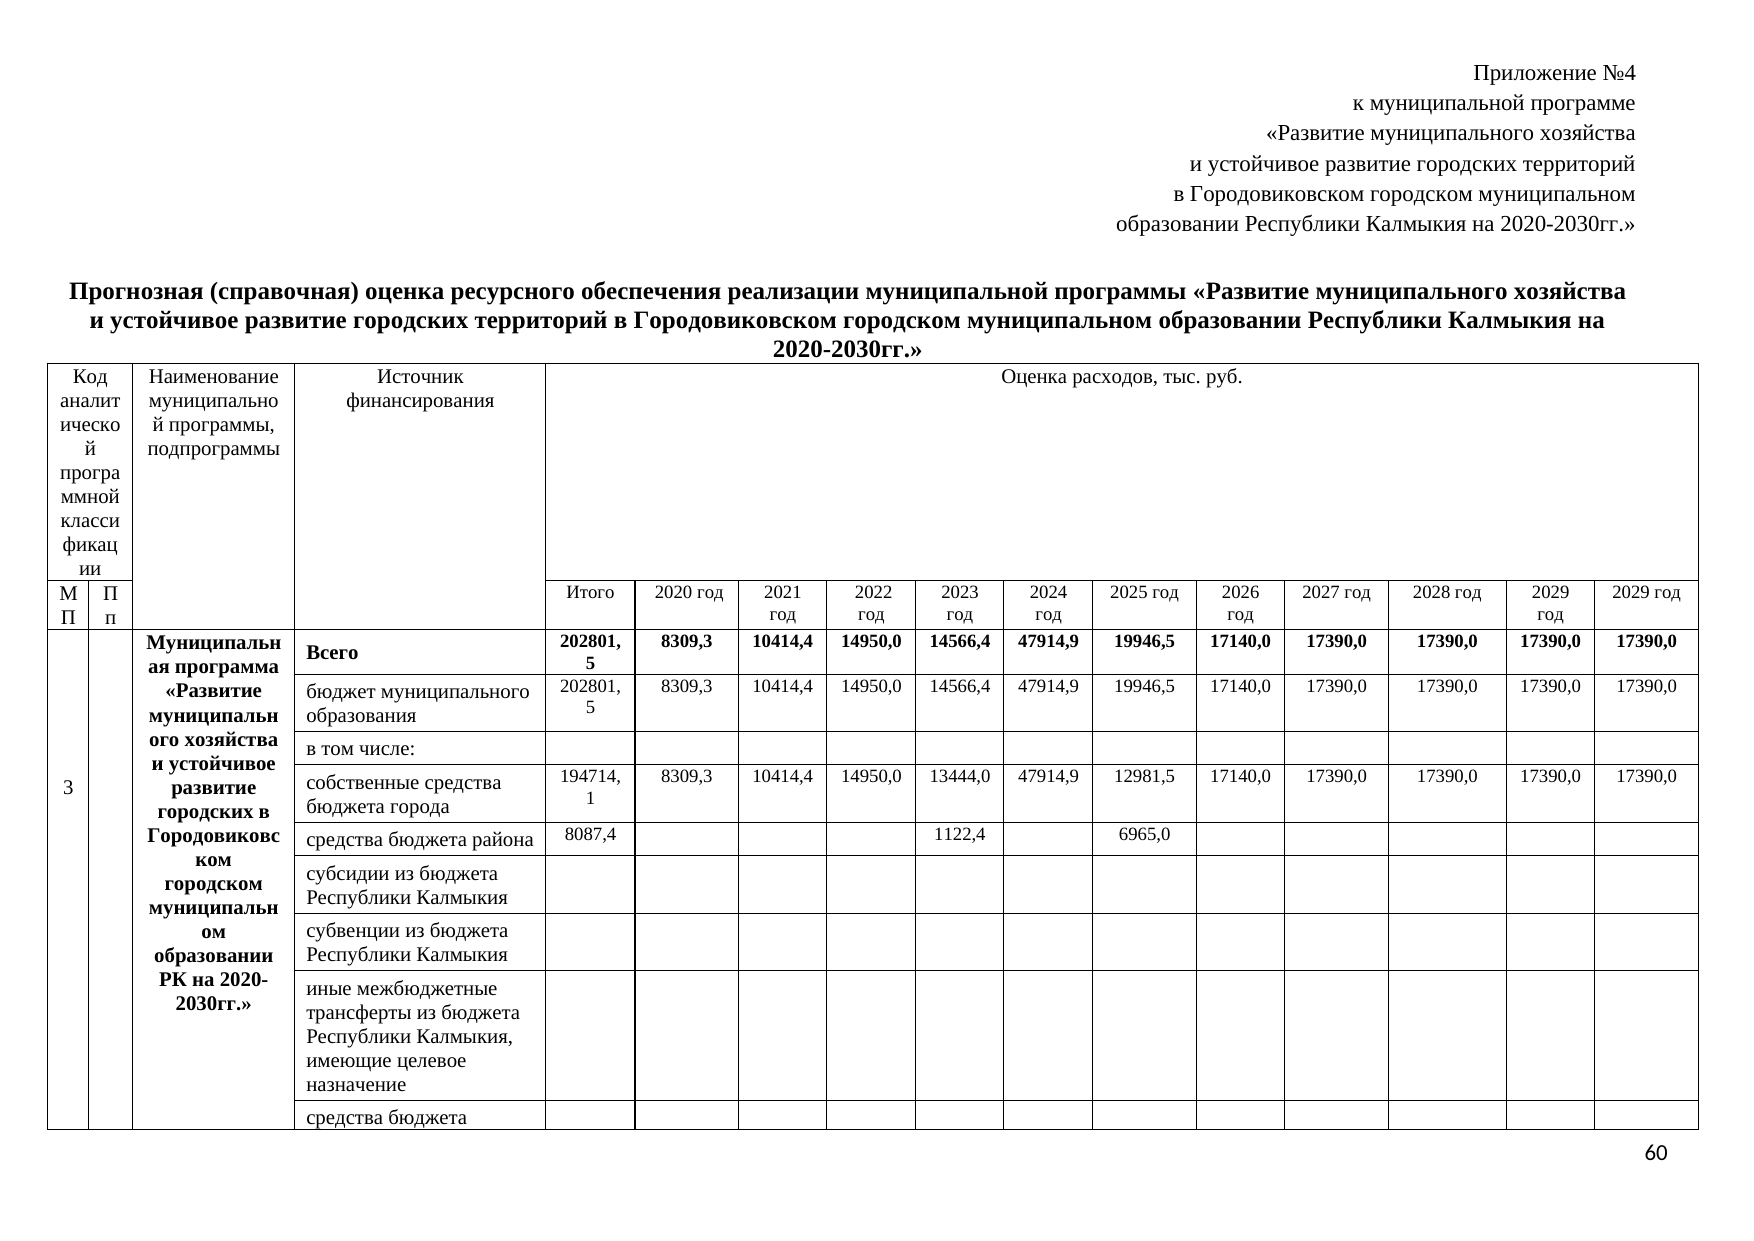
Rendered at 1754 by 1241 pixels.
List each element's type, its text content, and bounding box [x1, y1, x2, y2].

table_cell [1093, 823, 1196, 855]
text «Развитие муниципального хозяйства [59, 119, 1636, 146]
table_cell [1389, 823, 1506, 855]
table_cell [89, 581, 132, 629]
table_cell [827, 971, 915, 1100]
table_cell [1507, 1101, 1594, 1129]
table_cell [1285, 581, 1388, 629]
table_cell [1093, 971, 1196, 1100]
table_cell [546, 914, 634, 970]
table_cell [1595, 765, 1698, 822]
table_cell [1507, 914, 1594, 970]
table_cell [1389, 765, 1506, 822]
text Прогнозная (справочная) оценка ресурсного обеспечения реализации муниципальной программы «Развитие муниципального хозяйства и устойчивое развитие городских территорий в Городовиковском городском муниципальном образовании Республики Калмыкия на 2020-2030гг.» [59, 276, 1636, 362]
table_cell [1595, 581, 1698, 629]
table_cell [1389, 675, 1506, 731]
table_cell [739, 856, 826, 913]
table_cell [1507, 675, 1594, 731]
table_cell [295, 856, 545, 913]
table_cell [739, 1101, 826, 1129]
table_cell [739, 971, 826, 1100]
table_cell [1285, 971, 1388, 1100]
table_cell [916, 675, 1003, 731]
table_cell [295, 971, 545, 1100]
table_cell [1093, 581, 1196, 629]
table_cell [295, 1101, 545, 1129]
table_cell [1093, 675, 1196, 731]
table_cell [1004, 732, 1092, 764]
text и устойчивое развитие городских территорий [59, 150, 1636, 176]
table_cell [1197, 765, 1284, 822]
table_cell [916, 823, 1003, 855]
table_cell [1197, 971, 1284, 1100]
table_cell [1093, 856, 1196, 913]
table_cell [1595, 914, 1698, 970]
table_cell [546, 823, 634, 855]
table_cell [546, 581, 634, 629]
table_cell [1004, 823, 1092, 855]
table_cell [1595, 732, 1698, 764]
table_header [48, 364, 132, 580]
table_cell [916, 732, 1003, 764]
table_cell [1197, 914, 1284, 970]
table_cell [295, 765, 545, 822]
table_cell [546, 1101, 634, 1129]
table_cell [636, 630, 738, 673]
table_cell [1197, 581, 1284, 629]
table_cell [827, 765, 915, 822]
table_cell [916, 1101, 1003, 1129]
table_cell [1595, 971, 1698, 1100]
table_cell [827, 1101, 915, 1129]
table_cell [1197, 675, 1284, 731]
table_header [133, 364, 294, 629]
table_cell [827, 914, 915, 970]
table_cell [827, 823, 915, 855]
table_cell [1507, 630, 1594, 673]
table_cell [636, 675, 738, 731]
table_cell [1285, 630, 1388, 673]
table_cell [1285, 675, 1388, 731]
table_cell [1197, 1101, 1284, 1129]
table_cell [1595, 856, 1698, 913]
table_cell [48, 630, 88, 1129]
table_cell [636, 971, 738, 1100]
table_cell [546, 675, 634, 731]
text в Городовиковском городском муниципальном [59, 180, 1636, 206]
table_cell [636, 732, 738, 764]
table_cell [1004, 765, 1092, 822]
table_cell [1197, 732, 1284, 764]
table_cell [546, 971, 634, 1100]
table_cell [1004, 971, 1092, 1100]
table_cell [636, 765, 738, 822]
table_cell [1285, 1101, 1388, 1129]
text образовании Республики Калмыкия на 2020-2030гг.» [59, 210, 1636, 236]
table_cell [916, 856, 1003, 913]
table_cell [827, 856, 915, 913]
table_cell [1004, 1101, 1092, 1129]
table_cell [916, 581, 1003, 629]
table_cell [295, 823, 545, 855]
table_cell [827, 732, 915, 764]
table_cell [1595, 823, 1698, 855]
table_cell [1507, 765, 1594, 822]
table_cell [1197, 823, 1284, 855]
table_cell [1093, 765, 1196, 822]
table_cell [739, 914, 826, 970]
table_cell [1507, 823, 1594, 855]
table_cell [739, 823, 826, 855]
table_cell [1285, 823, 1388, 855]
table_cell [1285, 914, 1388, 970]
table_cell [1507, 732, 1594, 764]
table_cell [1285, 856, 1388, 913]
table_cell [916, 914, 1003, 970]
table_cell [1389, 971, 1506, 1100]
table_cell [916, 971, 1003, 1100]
text к муниципальной программе [59, 89, 1636, 116]
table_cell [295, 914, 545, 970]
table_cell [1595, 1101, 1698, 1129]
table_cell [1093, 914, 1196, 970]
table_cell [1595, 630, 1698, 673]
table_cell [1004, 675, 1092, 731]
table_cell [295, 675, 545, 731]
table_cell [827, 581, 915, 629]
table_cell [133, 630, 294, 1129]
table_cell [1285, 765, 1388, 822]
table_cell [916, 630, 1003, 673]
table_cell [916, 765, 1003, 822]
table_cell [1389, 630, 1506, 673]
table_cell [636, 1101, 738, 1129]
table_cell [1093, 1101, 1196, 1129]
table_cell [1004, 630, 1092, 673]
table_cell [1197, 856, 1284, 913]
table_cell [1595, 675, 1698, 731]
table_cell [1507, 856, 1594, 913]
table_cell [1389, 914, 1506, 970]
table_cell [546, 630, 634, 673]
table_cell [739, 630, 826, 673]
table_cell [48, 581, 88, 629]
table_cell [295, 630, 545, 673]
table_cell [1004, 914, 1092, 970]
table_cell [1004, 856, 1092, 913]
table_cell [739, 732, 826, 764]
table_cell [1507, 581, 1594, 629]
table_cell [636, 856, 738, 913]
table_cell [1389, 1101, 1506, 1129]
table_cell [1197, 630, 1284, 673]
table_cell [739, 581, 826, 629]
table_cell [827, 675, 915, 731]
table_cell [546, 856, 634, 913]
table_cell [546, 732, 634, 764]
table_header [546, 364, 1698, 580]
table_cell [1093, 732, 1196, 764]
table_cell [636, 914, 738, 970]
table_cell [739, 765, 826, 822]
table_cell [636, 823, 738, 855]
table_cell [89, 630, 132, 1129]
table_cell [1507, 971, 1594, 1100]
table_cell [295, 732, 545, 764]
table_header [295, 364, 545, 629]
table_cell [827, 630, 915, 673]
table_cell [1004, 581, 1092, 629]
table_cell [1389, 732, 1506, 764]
text Приложение №4 [59, 59, 1636, 85]
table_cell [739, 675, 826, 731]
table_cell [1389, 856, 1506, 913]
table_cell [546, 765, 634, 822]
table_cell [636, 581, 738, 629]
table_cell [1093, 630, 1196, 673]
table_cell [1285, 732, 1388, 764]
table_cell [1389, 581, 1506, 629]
